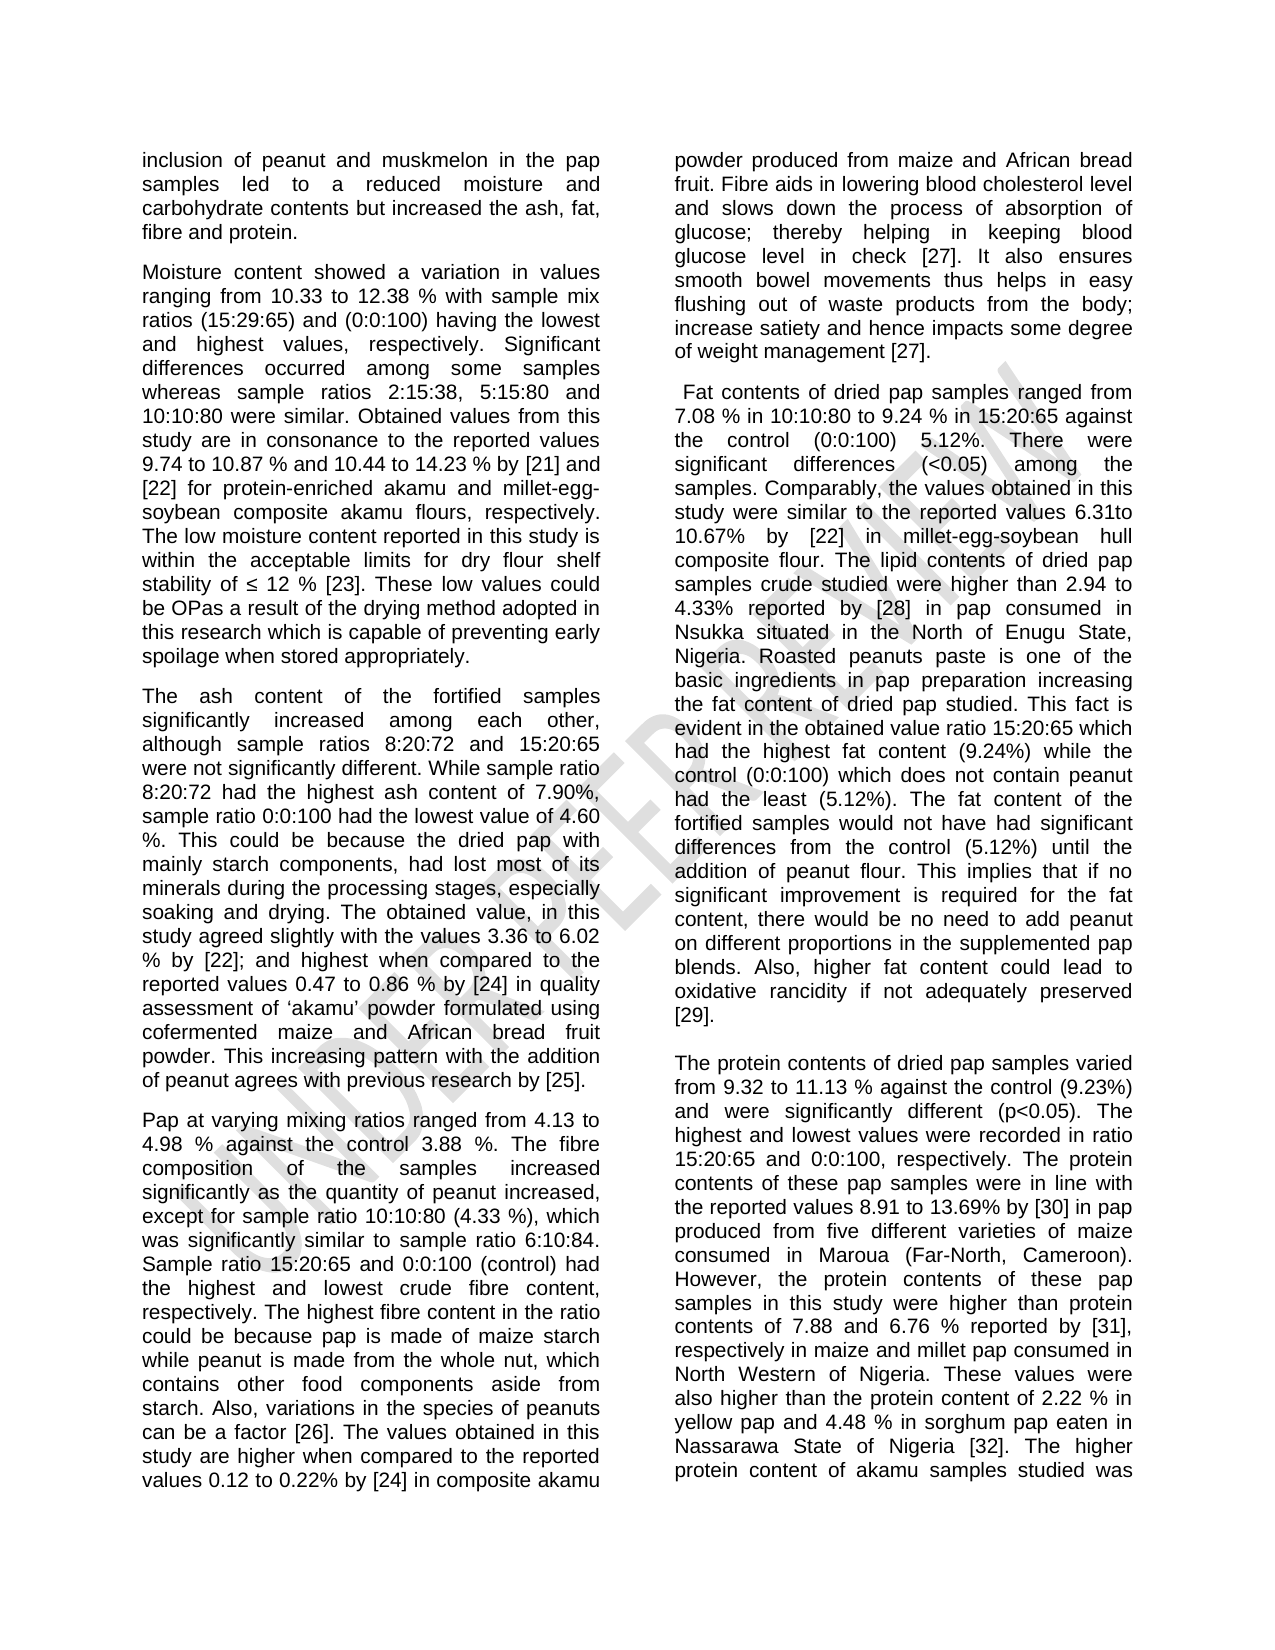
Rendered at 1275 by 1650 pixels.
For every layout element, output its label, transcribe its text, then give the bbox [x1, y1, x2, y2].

text Pap at varying mixing ratios ranged from 4.13 to 4.98 % against the control 3.88 %. The fibre composition of the samples increased significantly as the quantity of peanut increased, except for sample ratio 10:10:80 (4.33 %), which was significantly similar to sample ratio 6:10:84. Sample ratio 15:20:65 and 0:0:100 (control) had the highest and lowest crude fibre content, respectively. The highest fibre content in the ratio could be because pap is made of maize starch while peanut is made from the whole nut, which contains other food components aside from starch. Also, variations in the species of peanuts can be a factor [26]. The values obtained in this study are higher when compared to the reported values 0.12 to 0.22% by [24] in composite akamu powder produced from maize and African bread fruit. Fibre aids in lowering blood cholesterol level and slows down the process of absorption of glucose; thereby helping in keeping blood glucose level in check [27]. It also ensures smooth bowel movements thus helps in easy flushing out of waste products from the body; increase satiety and hence impacts some degree of weight management [27]. [674, 148, 1133, 363]
text Moisture content showed a variation in values ranging from 10.33 to 12.38 % with sample mix ratios (15:29:65) and (0:0:100) having the lowest and highest values, respectively. Significant differences occurred among some samples whereas sample ratios 2:15:38, 5:15:80 and 10:10:80 were similar. Obtained values from this study are in consonance to the reported values 9.74 to 10.87 % and 10.44 to 14.23 % by [21] and [22] for protein-enriched akamu and millet-egg-soybean composite akamu flours, respectively. The low moisture content reported in this study is within the acceptable limits for dry flour shelf stability of ≤ 12 % [23]. These low values could be OPas a result of the drying method adopted in this research which is capable of preventing early spoilage when stored appropriately. [142, 260, 601, 667]
text Pap at varying mixing ratios ranged from 4.13 to 4.98 % against the control 3.88 %. The fibre composition of the samples increased significantly as the quantity of peanut increased, except for sample ratio 10:10:80 (4.33 %), which was significantly similar to sample ratio 6:10:84. Sample ratio 15:20:65 and 0:0:100 (control) had the highest and lowest crude fibre content, respectively. The highest fibre content in the ratio could be because pap is made of maize starch while peanut is made from the whole nut, which contains other food components aside from starch. Also, variations in the species of peanuts can be a factor [26]. The values obtained in this study are higher when compared to the reported values 0.12 to 0.22% by [24] in composite akamu powder produced from maize and African bread fruit. Fibre aids in lowering blood cholesterol level and slows down the process of absorption of glucose; thereby helping in keeping blood glucose level in check [27]. It also ensures smooth bowel movements thus helps in easy flushing out of waste products from the body; increase satiety and hence impacts some degree of weight management [27]. [142, 1108, 601, 1491]
text Fat contents of dried pap samples ranged from 7.08 % in 10:10:80 to 9.24 % in 15:20:65 against the control (0:0:100) 5.12%. There were significant differences (<0.05) among the samples. Comparably, the values obtained in this study were similar to the reported values 6.31to 10.67% by [22] in millet-egg-soybean hull composite flour. The lipid contents of dried pap samples crude studied were higher than 2.94 to 4.33% reported by [28] in pap consumed in Nsukka situated in the North of Enugu State, Nigeria. Roasted peanuts paste is one of the basic ingredients in pap preparation increasing the fat content of dried pap studied. This fact is evident in the obtained value ratio 15:20:65 which had the highest fat content (9.24%) while the control (0:0:100) which does not contain peanut had the least (5.12%). The fat content of the fortified samples would not have had significant differences from the control (5.12%) until the addition of peanut flour. This implies that if no significant improvement is required for the fat content, there would be no need to add peanut on different proportions in the supplemented pap blends. Also, higher fat content could lead to oxidative rancidity if not adequately preserved [29]. [674, 380, 1133, 1027]
text The ash content of the fortified samples significantly increased among each other, although sample ratios 8:20:72 and 15:20:65 were not significantly different. While sample ratio 8:20:72 had the highest ash content of 7.90%, sample ratio 0:0:100 had the lowest value of 4.60 %. This could be because the dried pap with mainly starch components, had lost most of its minerals during the processing stages, especially soaking and drying. The obtained value, in this study agreed slightly with the values 3.36 to 6.02 % by [22]; and highest when compared to the reported values 0.47 to 0.86 % by [24] in quality assessment of ‘akamu’ powder formulated using cofermented maize and African bread fruit powder. This increasing pattern with the addition of peanut agrees with previous research by [25]. [142, 684, 601, 1091]
